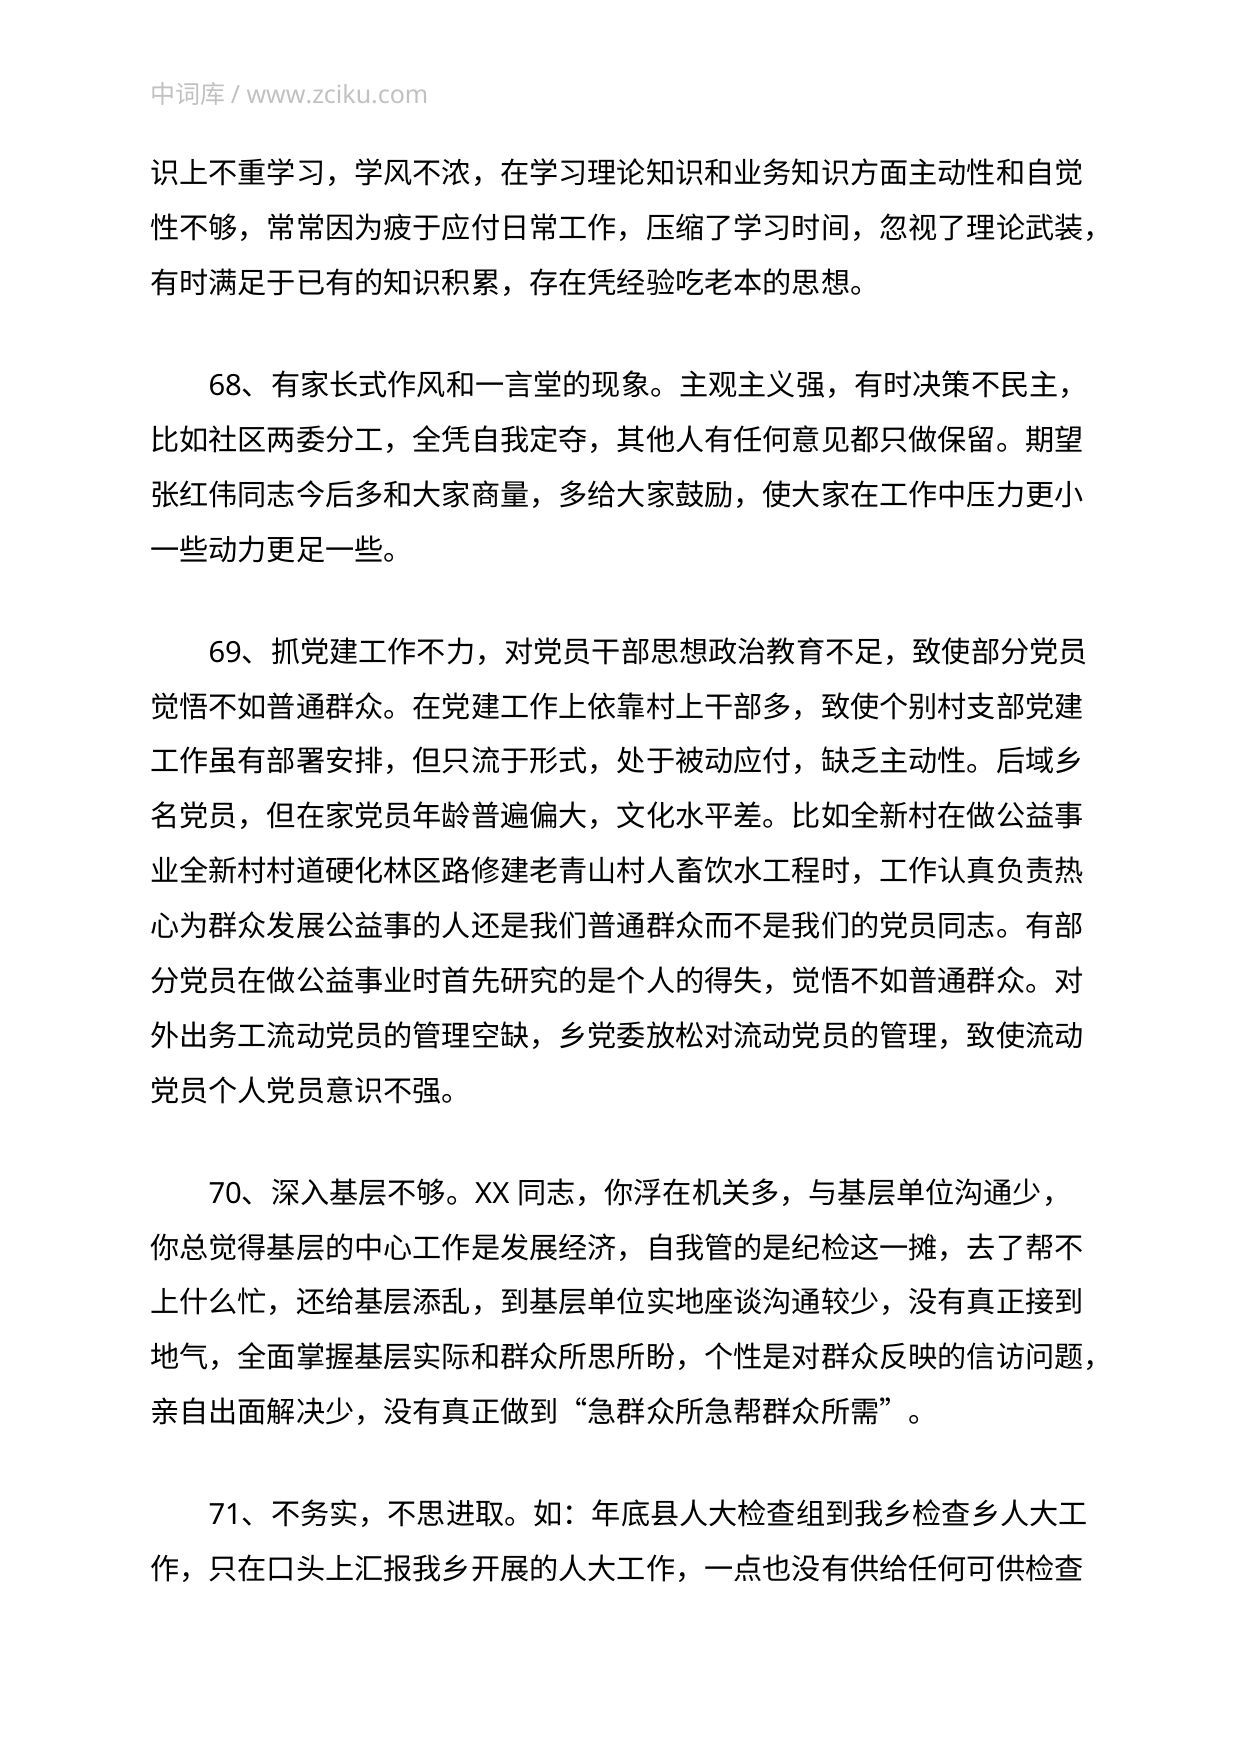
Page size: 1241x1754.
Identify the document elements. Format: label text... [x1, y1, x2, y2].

text 68、有家长式作风和一言堂的现象。主观主义强，有时决策不民主，比如社区两委分工，全凭自我定夺，其他人有任何意见都只做保留。期望张红伟同志今后多和大家商量，多给大家鼓励，使大家在工作中压力更小一些动力更足一些。 [150, 362, 1090, 569]
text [150, 1491, 1090, 1588]
text 69、抓党建工作不力，对党员干部思想政治教育不足，致使部分党员觉悟不如普通群众。在党建工作上依靠村上干部多，致使个别村支部党建工作虽有部署安排，但只流于形式，处于被动应付，缺乏主动性。后域乡名党员，但在家党员年龄普遍偏大，文化水平差。比如全新村在做公益事业全新村村道硬化林区路修建老青山村人畜饮水工程时，工作认真负责热心为群众发展公益事的人还是我们普通群众而不是我们的党员同志。有部分党员在做公益事业时首先研究的是个人的得失，觉悟不如普通群众。对外出务工流动党员的管理空缺，乡党委放松对流动党员的管理，致使流动党员个人党员意识不强。 [150, 628, 1090, 1110]
text 70、深入基层不够。XX 同志，你浮在机关多，与基层单位沟通少，你总觉得基层的中心工作是发展经济，自我管的是纪检这一摊，去了帮不上什么忙，还给基层添乱，到基层单位实地座谈沟通较少，没有真正接到地气，全面掌握基层实际和群众所思所盼，个性是对群众反映的信访问题，亲自出面解决少，没有真正做到“急群众所急帮群众所需”。 [150, 1169, 1090, 1431]
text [150, 150, 1090, 302]
